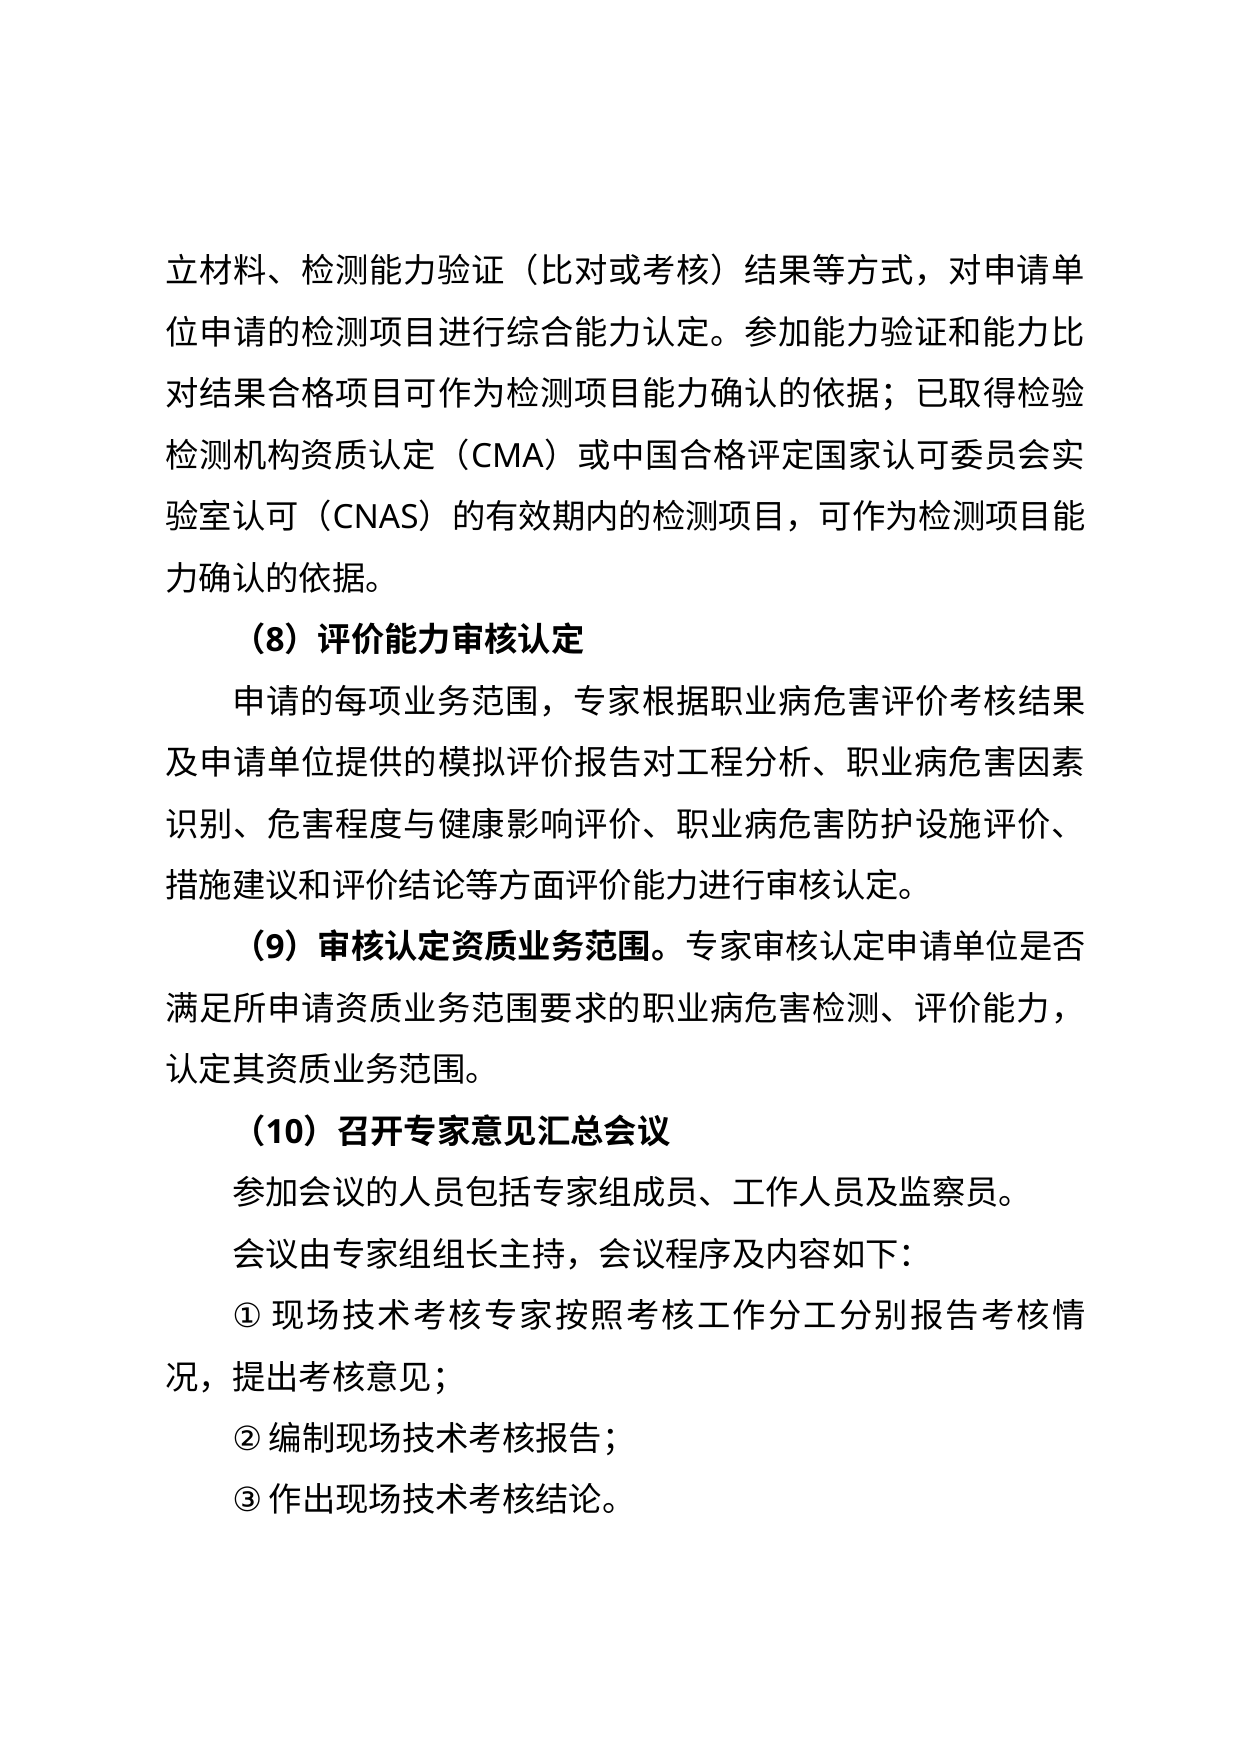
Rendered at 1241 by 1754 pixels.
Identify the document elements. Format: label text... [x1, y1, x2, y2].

text ①现场技术考核专家按照考核工作分工分别报告考核情况，提出考核意见； [165, 1282, 1087, 1405]
text 会议由专家组组长主持，会议程序及内容如下： [165, 1221, 1087, 1282]
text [165, 238, 1087, 606]
text （10）召开专家意见汇总会议 [165, 1098, 1087, 1159]
text （8）评价能力审核认定 [165, 606, 1087, 668]
text （9）审核认定资质业务范围。专家审核认定申请单位是否满足所申请资质业务范围要求的职业病危害检测、评价能力，认定其资质业务范围。 [165, 914, 1087, 1098]
text 申请的每项业务范围，专家根据职业病危害评价考核结果及申请单位提供的模拟评价报告对工程分析、职业病危害因素识别、危害程度与健康影响评价、职业病危害防护设施评价、措施建议和评价结论等方面评价能力进行审核认定。 [165, 668, 1087, 914]
text ③作出现场技术考核结论。 [165, 1467, 1087, 1528]
text ②编制现场技术考核报告； [165, 1405, 1087, 1467]
text 参加会议的人员包括专家组成员、工作人员及监察员。 [165, 1159, 1087, 1221]
